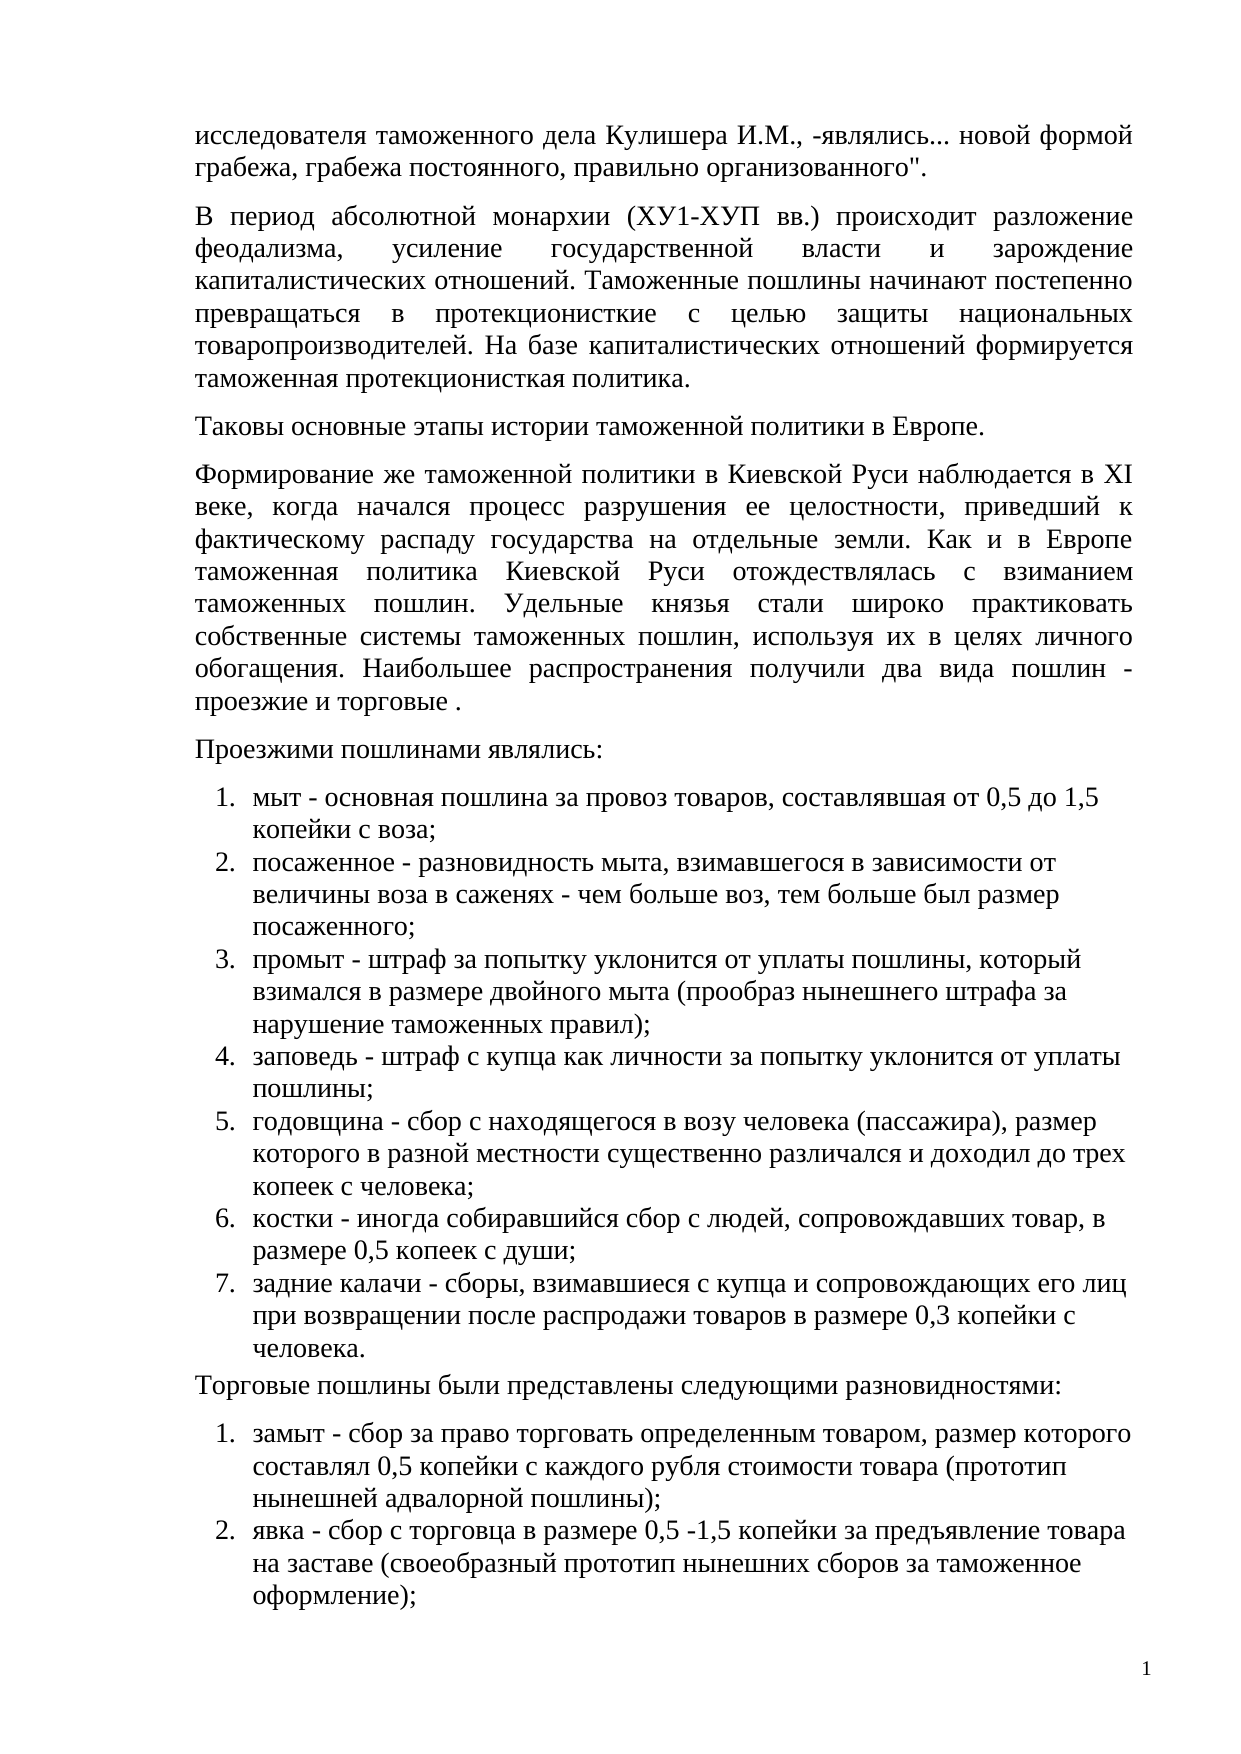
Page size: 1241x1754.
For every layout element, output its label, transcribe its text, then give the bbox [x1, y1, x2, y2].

list замыт - сбор за право торговать определенным товаром, размер которого составлял 0,5 копейки с каждого рубля стоимости товара (прототип нынешней адвалорной пошлины); [215, 1416, 1152, 1513]
list посаженное - разновидность мыта, взимавшегося в зависимости от величины воза в саженях - чем больше воз, тем больше был размер посаженного; [215, 845, 1152, 942]
list годовщина - сбор с находящегося в возу человека (пассажира), размер которого в разной местности существенно различался и доходил до трех копеек с человека; [215, 1104, 1152, 1201]
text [194, 118, 1134, 183]
list задние калачи - сборы, взимавшиеся с купца и сопровождающих его лиц при возвращении после распродажи товаров в размере 0,3 копейки с человека. [215, 1266, 1152, 1363]
text В период абсолютной монархии (ХУ1-ХУП вв.) происходит разложение феодализма, усиление государственной власти и зарождение капиталистических отношений. Таможенные пошлины начинают постепенно превращаться в протекционисткие с целью защиты национальных товаропроизводителей. На базе капиталистических отношений формируется таможенная протекционисткая политика. [194, 199, 1134, 393]
text Формирование же таможенной политики в Киевской Руси наблюдается в XI веке, когда начался процесс разрушения ее целостности, приведший к фактическому распаду государства на отдельные земли. Как и в Европе таможенная политика Киевской Руси отождествлялась с взиманием таможенных пошлин. Удельные князья стали широко практиковать собственные системы таможенных пошлин, используя их в целях личного обогащения. Наибольшее распространения получили два вида пошлин - проезжие и торговые . [194, 457, 1134, 716]
text Торговые пошлины были представлены следующими разновидностями: [194, 1368, 1134, 1401]
list мыт - основная пошлина за провоз товаров, составлявшая от 0,5 до 1,5 копейки с воза; [215, 780, 1152, 845]
list заповедь - штраф с купца как личности за попытку уклонится от уплаты пошлины; [215, 1039, 1152, 1104]
list промыт - штраф за попытку уклонится от уплаты пошлины, который взимался в размере двойного мыта (прообраз нынешнего штрафа за нарушение таможенных правил); [215, 942, 1152, 1039]
text Проезжими пошлинами являлись: [194, 732, 1134, 764]
text Таковы основные этапы истории таможенной политики в Европе. [194, 409, 1134, 441]
list явка - сбор с торговца в размере 0,5 -1,5 копейки за предъявление товара на заставе (своеобразный прототип нынешних сборов за таможенное оформление); [215, 1513, 1152, 1611]
list костки - иногда собиравшийся сбор с людей, сопровождавших товар, в размере 0,5 копеек с души; [215, 1201, 1152, 1266]
